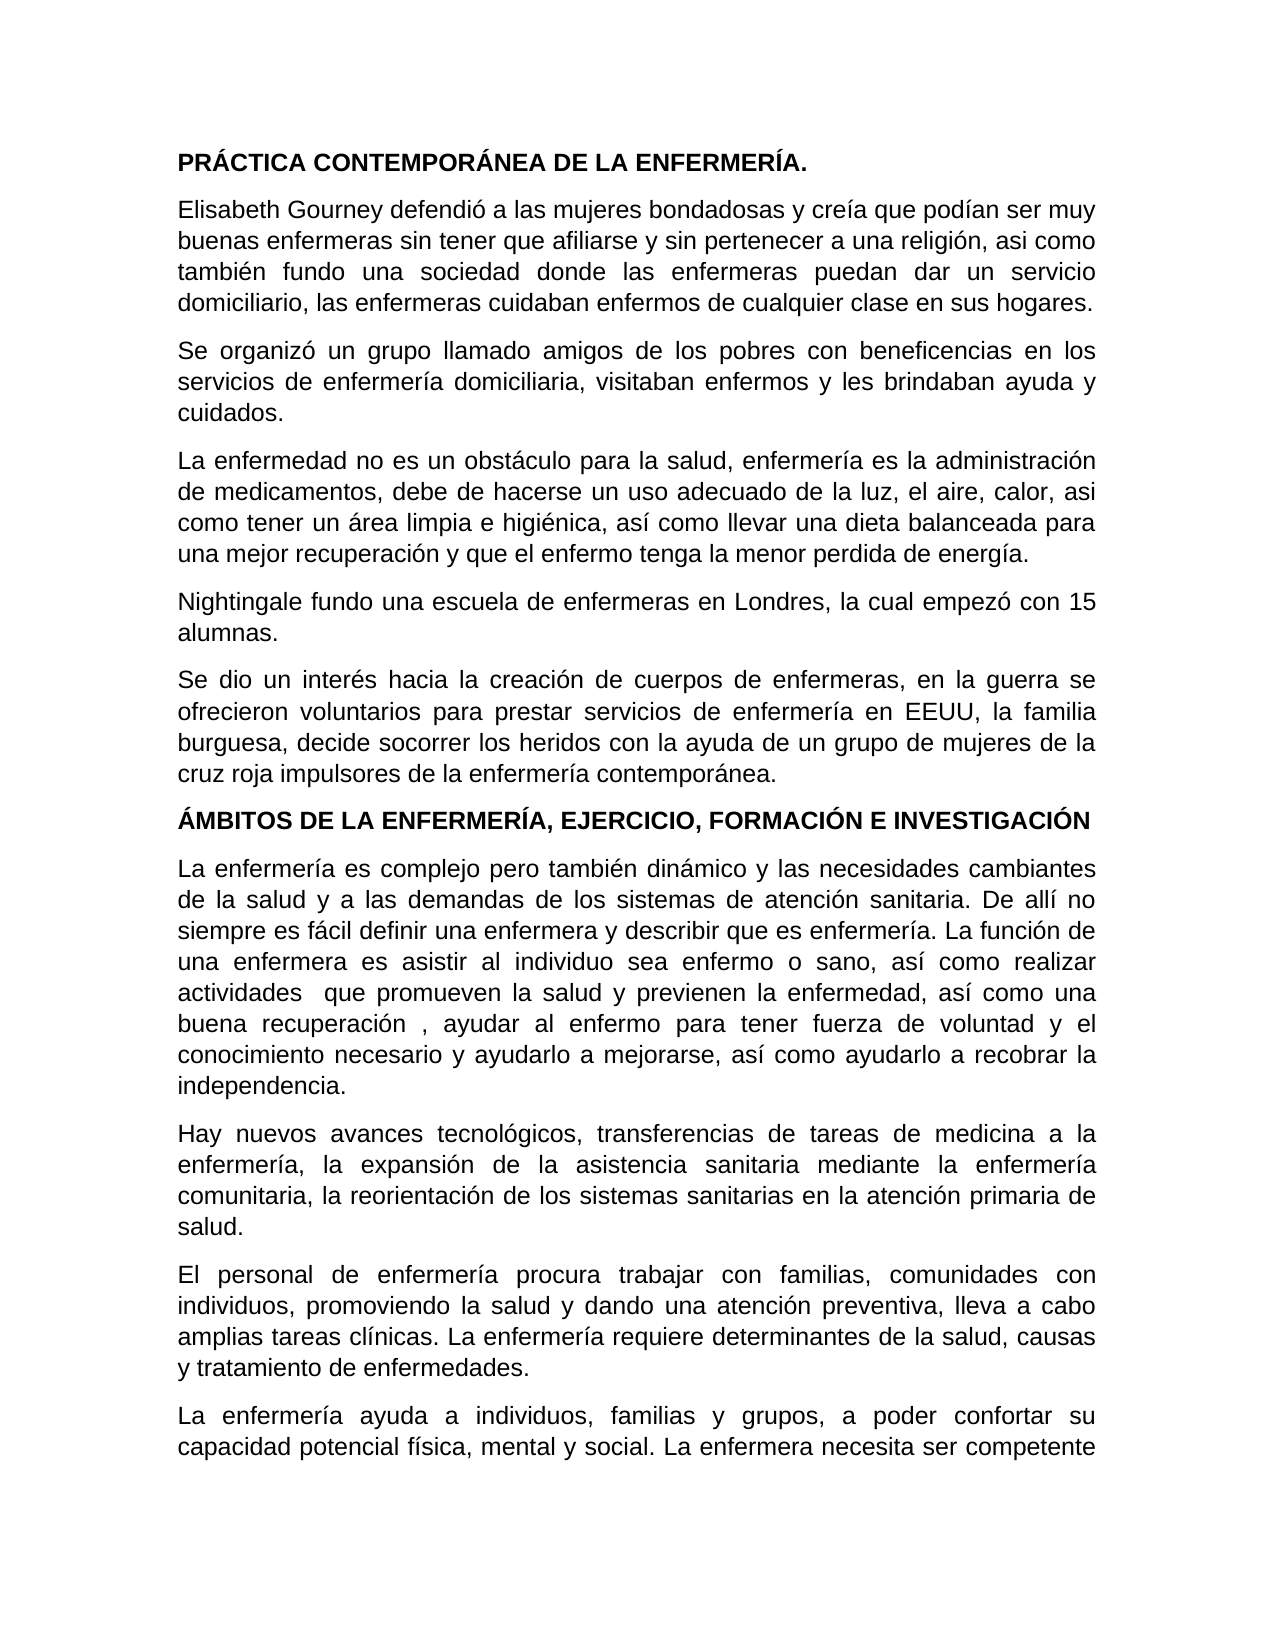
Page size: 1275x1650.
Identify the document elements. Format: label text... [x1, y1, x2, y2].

text Se organizó un grupo llamado amigos de los pobres con beneficencias en los servicios de enfermería domiciliaria, visitaban enfermos y les brindaban ayuda y cuidados. [177, 336, 1098, 427]
text Se dio un interés hacia la creación de cuerpos de enfermeras, en la guerra se ofrecieron voluntarios para prestar servicios de enfermería en EEUU, la familia burguesa, decide socorrer los heridos con la ayuda de un grupo de mujeres de la cruz roja impulsores de la enfermería contemporánea. [177, 666, 1098, 787]
text Hay nuevos avances tecnológicos, transferencias de tareas de medicina a la enfermería, la expansión de la asistencia sanitaria mediante la enfermería comunitaria, la reorientación de los sistemas sanitarias en la atención primaria de salud. [177, 1119, 1098, 1241]
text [177, 1401, 1098, 1461]
text Nightingale fundo una escuela de enfermeras en Londres, la cual empezó con 15 alumnas. [177, 587, 1098, 647]
text El personal de enfermería procura trabajar con familias, comunidades con individuos, promoviendo la salud y dando una atención preventiva, lleva a cabo amplias tareas clínicas. La enfermería requiere determinantes de la salud, causas y tratamiento de enfermedades. [177, 1260, 1098, 1382]
text La enfermedad no es un obstáculo para la salud, enfermería es la administración de medicamentos, debe de hacerse un uso adecuado de la luz, el aire, calor, asi como tener un área limpia e higiénica, así como llevar una dieta balanceada para una mejor recuperación y que el enfermo tenga la menor perdida de energía. [177, 446, 1098, 568]
text ÁMBITOS DE LA ENFERMERÍA, EJERCICIO, FORMACIÓN E INVESTIGACIÓN [177, 806, 1098, 835]
text Elisabeth Gourney defendió a las mujeres bondadosas y creía que podían ser muy buenas enfermeras sin tener que afiliarse y sin pertenecer a una religión, asi como también fundo una sociedad donde las enfermeras puedan dar un servicio domiciliario, las enfermeras cuidaban enfermos de cualquier clase en sus hogares. [177, 195, 1098, 317]
text La enfermería es complejo pero también dinámico y las necesidades cambiantes de la salud y a las demandas de los sistemas de atención sanitaria. De allí no siempre es fácil definir una enfermera y describir que es enfermería. La función de una enfermera es asistir al individuo sea enfermo o sano, así como realizar actividades que promueven la salud y previenen la enfermedad, así como una buena recuperación , ayudar al enfermo para tener fuerza de voluntad y el conocimiento necesario y ayudarlo a mejorarse, así como ayudarlo a recobrar la independencia. [177, 854, 1098, 1100]
text PRÁCTICA CONTEMPORÁNEA DE LA ENFERMERÍA. [177, 148, 1098, 176]
